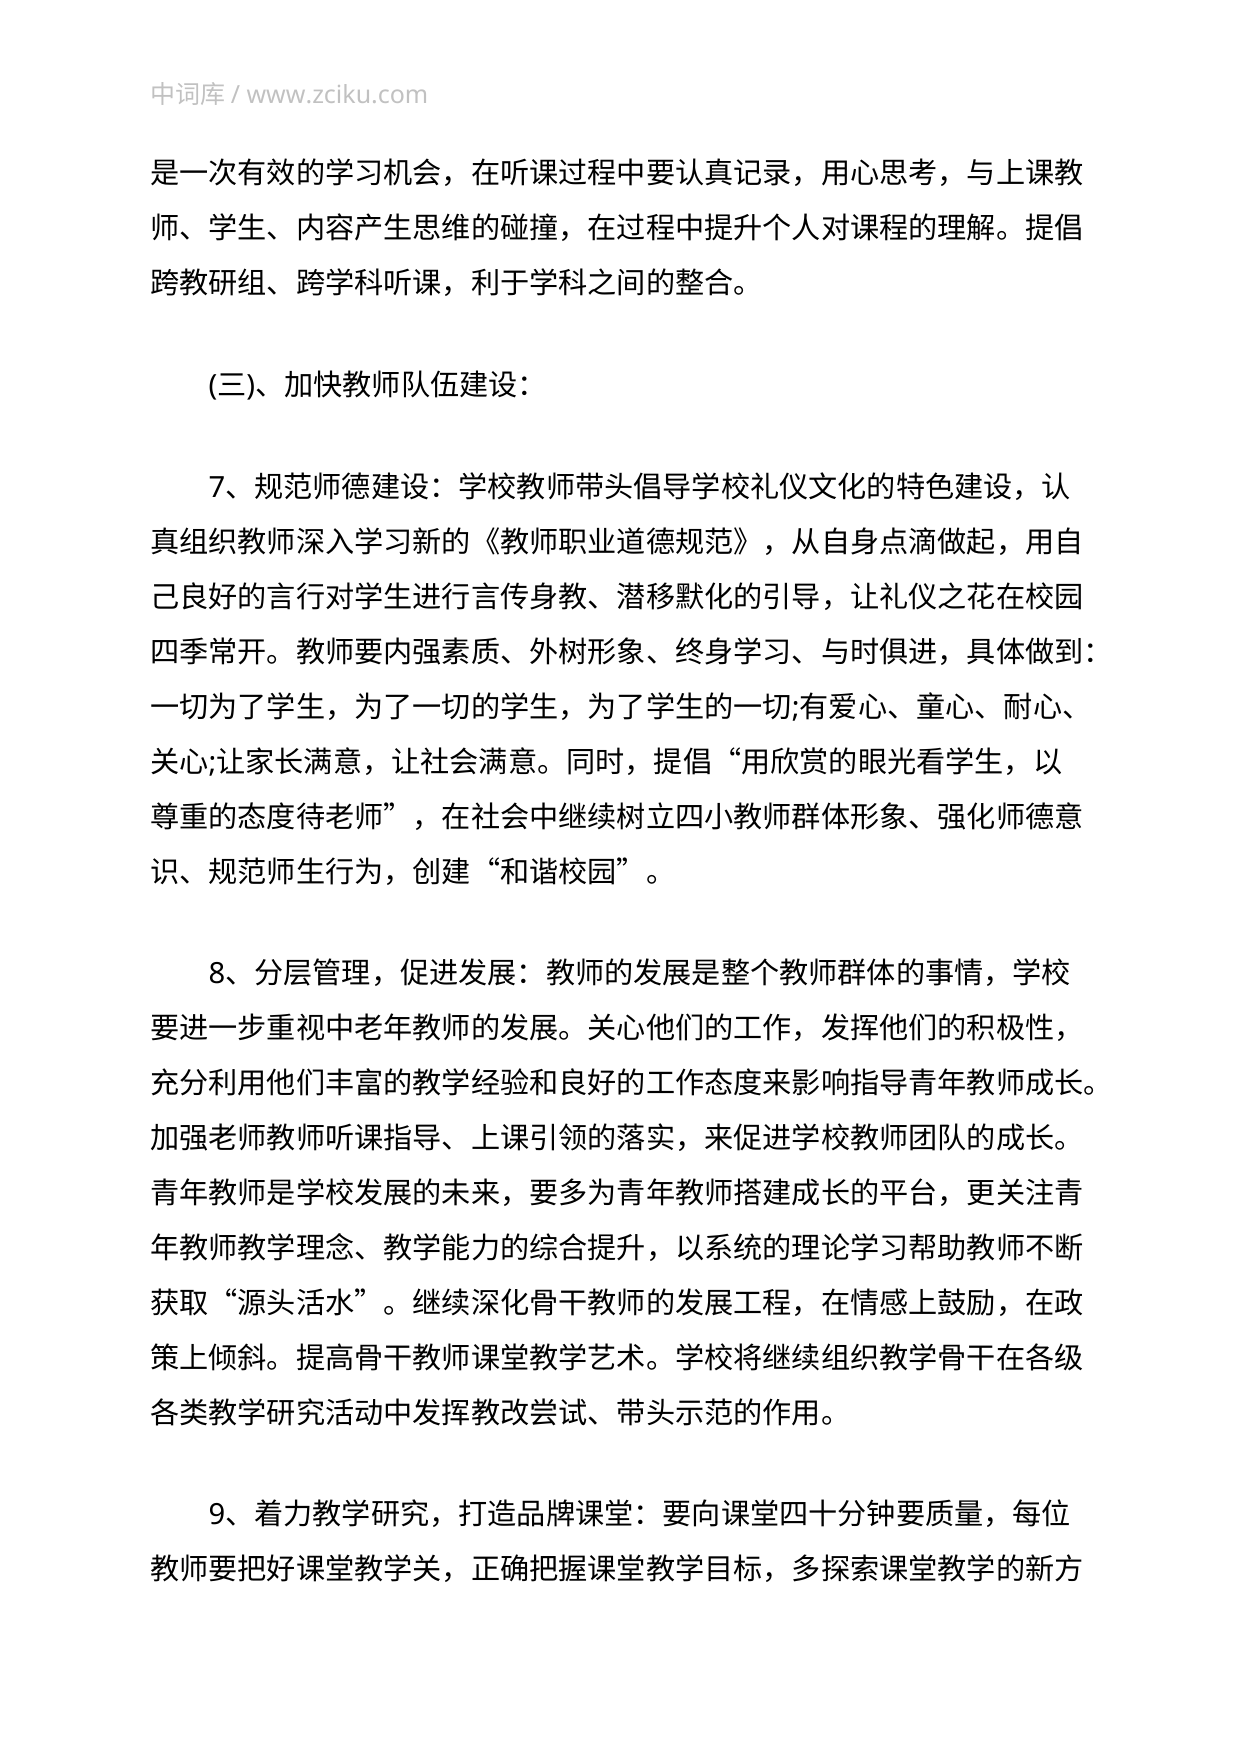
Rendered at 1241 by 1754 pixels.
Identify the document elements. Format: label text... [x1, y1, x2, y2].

text (三)、加快教师队伍建设： [150, 362, 1090, 404]
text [150, 150, 1090, 302]
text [150, 1491, 1090, 1588]
text 7、规范师德建设：学校教师带头倡导学校礼仪文化的特色建设，认真组织教师深入学习新的《教师职业道德规范》，从自身点滴做起，用自己良好的言行对学生进行言传身教、潜移默化的引导，让礼仪之花在校园四季常开。教师要内强素质、外树形象、终身学习、与时俱进，具体做到：一切为了学生，为了一切的学生，为了学生的一切;有爱心、童心、耐心、关心;让家长满意，让社会满意。同时，提倡“用欣赏的眼光看学生，以尊重的态度待老师”，在社会中继续树立四小教师群体形象、强化师德意识、规范师生行为，创建“和谐校园”。 [150, 463, 1090, 890]
text 8、分层管理，促进发展：教师的发展是整个教师群体的事情，学校要进一步重视中老年教师的发展。关心他们的工作，发挥他们的积极性，充分利用他们丰富的教学经验和良好的工作态度来影响指导青年教师成长。加强老师教师听课指导、上课引领的落实，来促进学校教师团队的成长。青年教师是学校发展的未来，要多为青年教师搭建成长的平台，更关注青年教师教学理念、教学能力的综合提升，以系统的理论学习帮助教师不断获取“源头活水”。继续深化骨干教师的发展工程，在情感上鼓励，在政策上倾斜。提高骨干教师课堂教学艺术。学校将继续组织教学骨干在各级各类教学研究活动中发挥教改尝试、带头示范的作用。 [150, 950, 1090, 1431]
